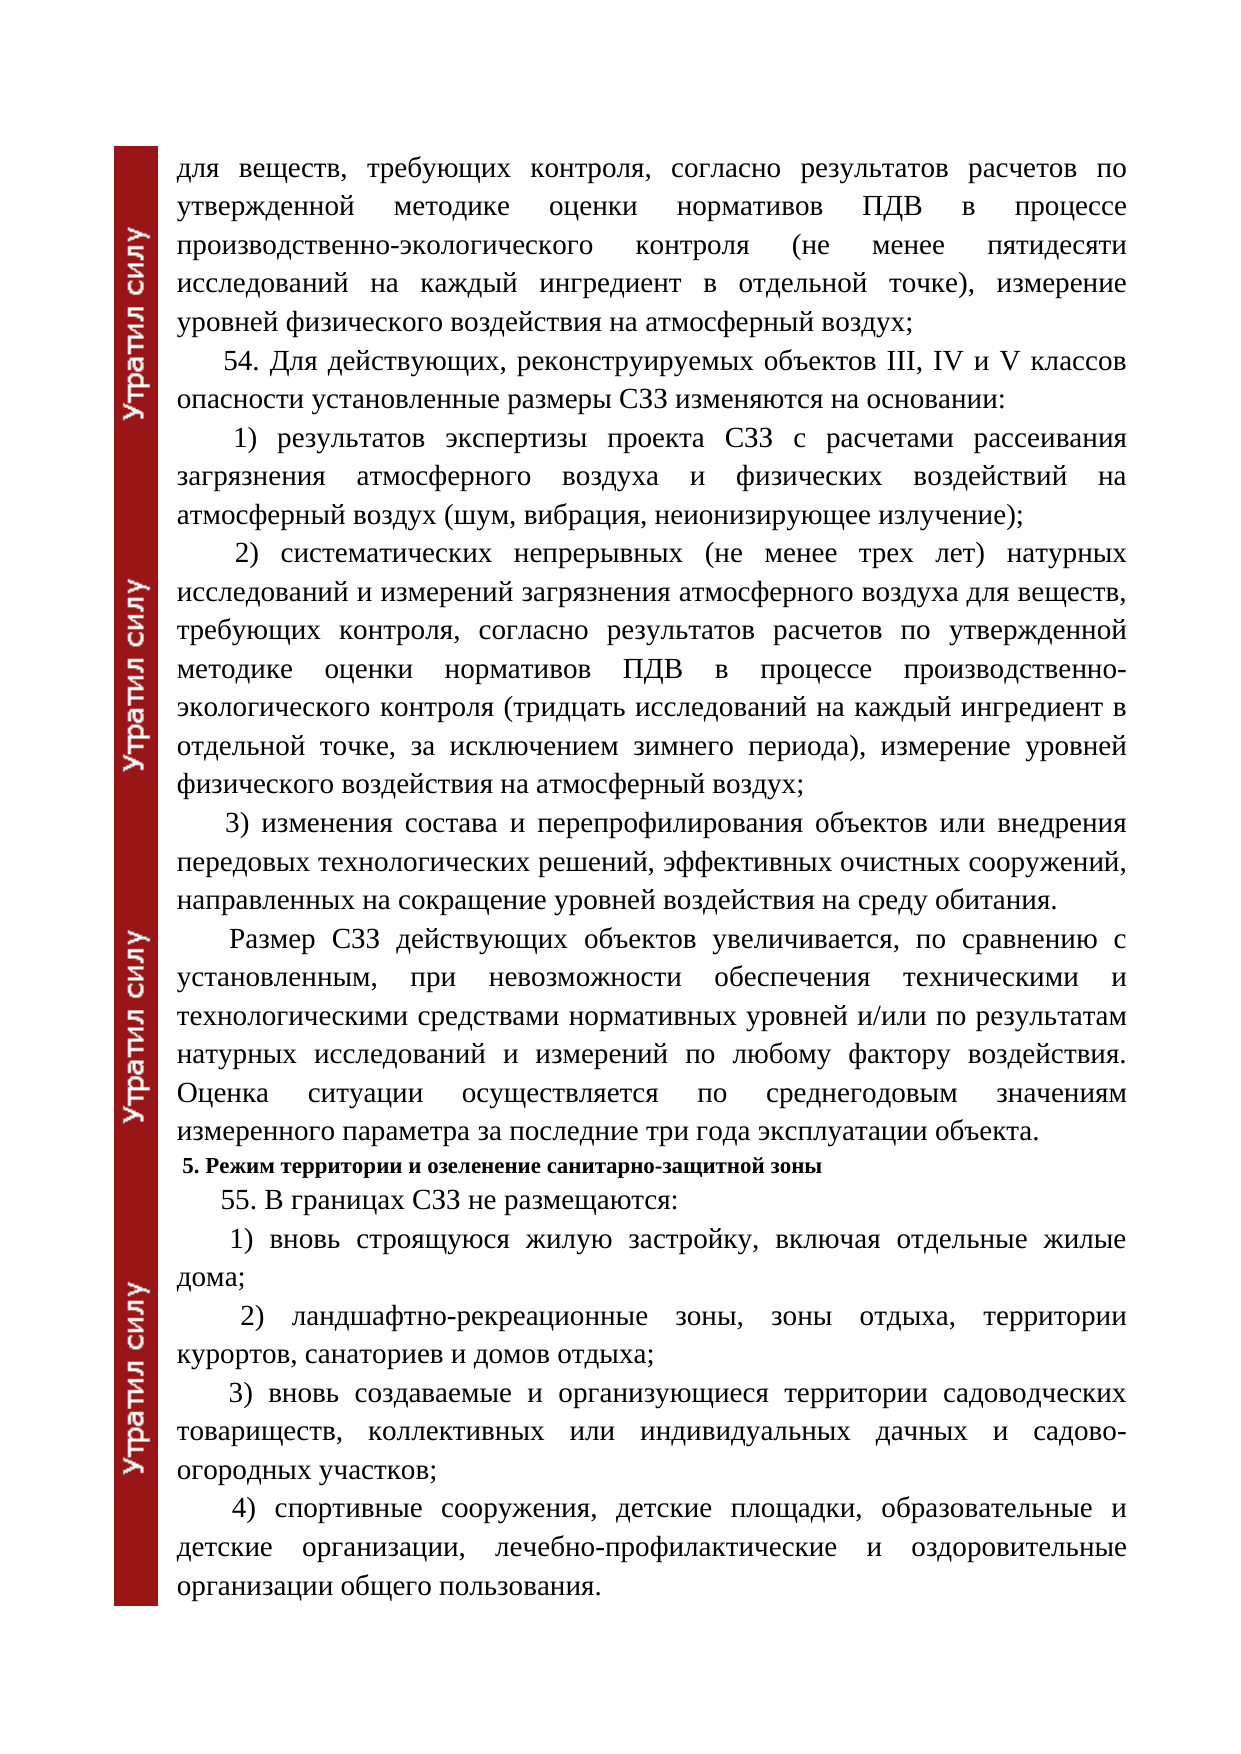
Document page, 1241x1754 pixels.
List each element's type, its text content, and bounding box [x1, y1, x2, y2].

picture [114, 530, 158, 535]
picture [114, 338, 158, 343]
text 54. Для действующих, реконструируемых объектов III, IV и V классов опасности установленные размеры СЗЗ изменяются на основании: [112, 343, 1128, 415]
picture [114, 1601, 158, 1606]
picture [114, 1486, 158, 1491]
picture [114, 916, 158, 921]
text 2) систематических непрерывных (не менее трех лет) натурных исследований и измерений загрязнения атмосферного воздуха для веществ, требующих контроля, согласно результатов расчетов по утвержденной методике оценки нормативов ПДВ в процессе производственно-экологического контроля (тридцать исследований на каждый ингредиент в отдельной точке, за исключением зимнего периода), измерение уровней физического воздействия на атмосферный воздух; [112, 535, 1128, 800]
text 55. В границах СЗЗ не размещаются: [112, 1182, 1128, 1216]
text 5. Режим территории и озеленение санитарно-защитной зоны [112, 1152, 1128, 1178]
text 4) спортивные сооружения, детские площадки, образовательные и детские организации, лечебно-профилактические и оздоровительные организации общего пользования. [112, 1491, 1128, 1601]
picture [114, 146, 158, 150]
text Размер СЗЗ действующих объектов увеличивается, по сравнению с установленным, при невозможности обеспечения техническими и технологическими средствами нормативных уровней и/или по результатам натурных исследований и измерений по любому фактору воздействия. Оценка ситуации осуществляется по среднегодовым значениям измеренного параметра за последние три года эксплуатации объекта. [112, 921, 1128, 1147]
text 3) вновь создаваемые и организующиеся территории садоводческих товариществ, коллективных или индивидуальных дачных и садово-огородных участков; [112, 1375, 1128, 1486]
text 3) изменения состава и перепрофилирования объектов или внедрения передовых технологических решений, эффективных очистных сооружений, направленных на сокращение уровней воздействия на среду обитания. [112, 805, 1128, 916]
picture [114, 1216, 158, 1221]
text 1) результатов экспертизы проекта СЗЗ с расчетами рассеивания загрязнения атмосферного воздуха и физических воздействий на атмосферный воздух (шум, вибрация, неионизирующее излучение); [112, 420, 1128, 530]
text 1) вновь строящуюся жилую застройку, включая отдельные жилые дома; [112, 1221, 1128, 1293]
picture [114, 415, 158, 420]
picture [114, 800, 158, 805]
text 2) ландшафтно-рекреационные зоны, зоны отдыха, территории курортов, санаториев и домов отдыха; [112, 1298, 1128, 1370]
picture [114, 1293, 158, 1298]
picture [114, 1370, 158, 1375]
picture [114, 1178, 158, 1182]
picture [114, 1147, 158, 1152]
